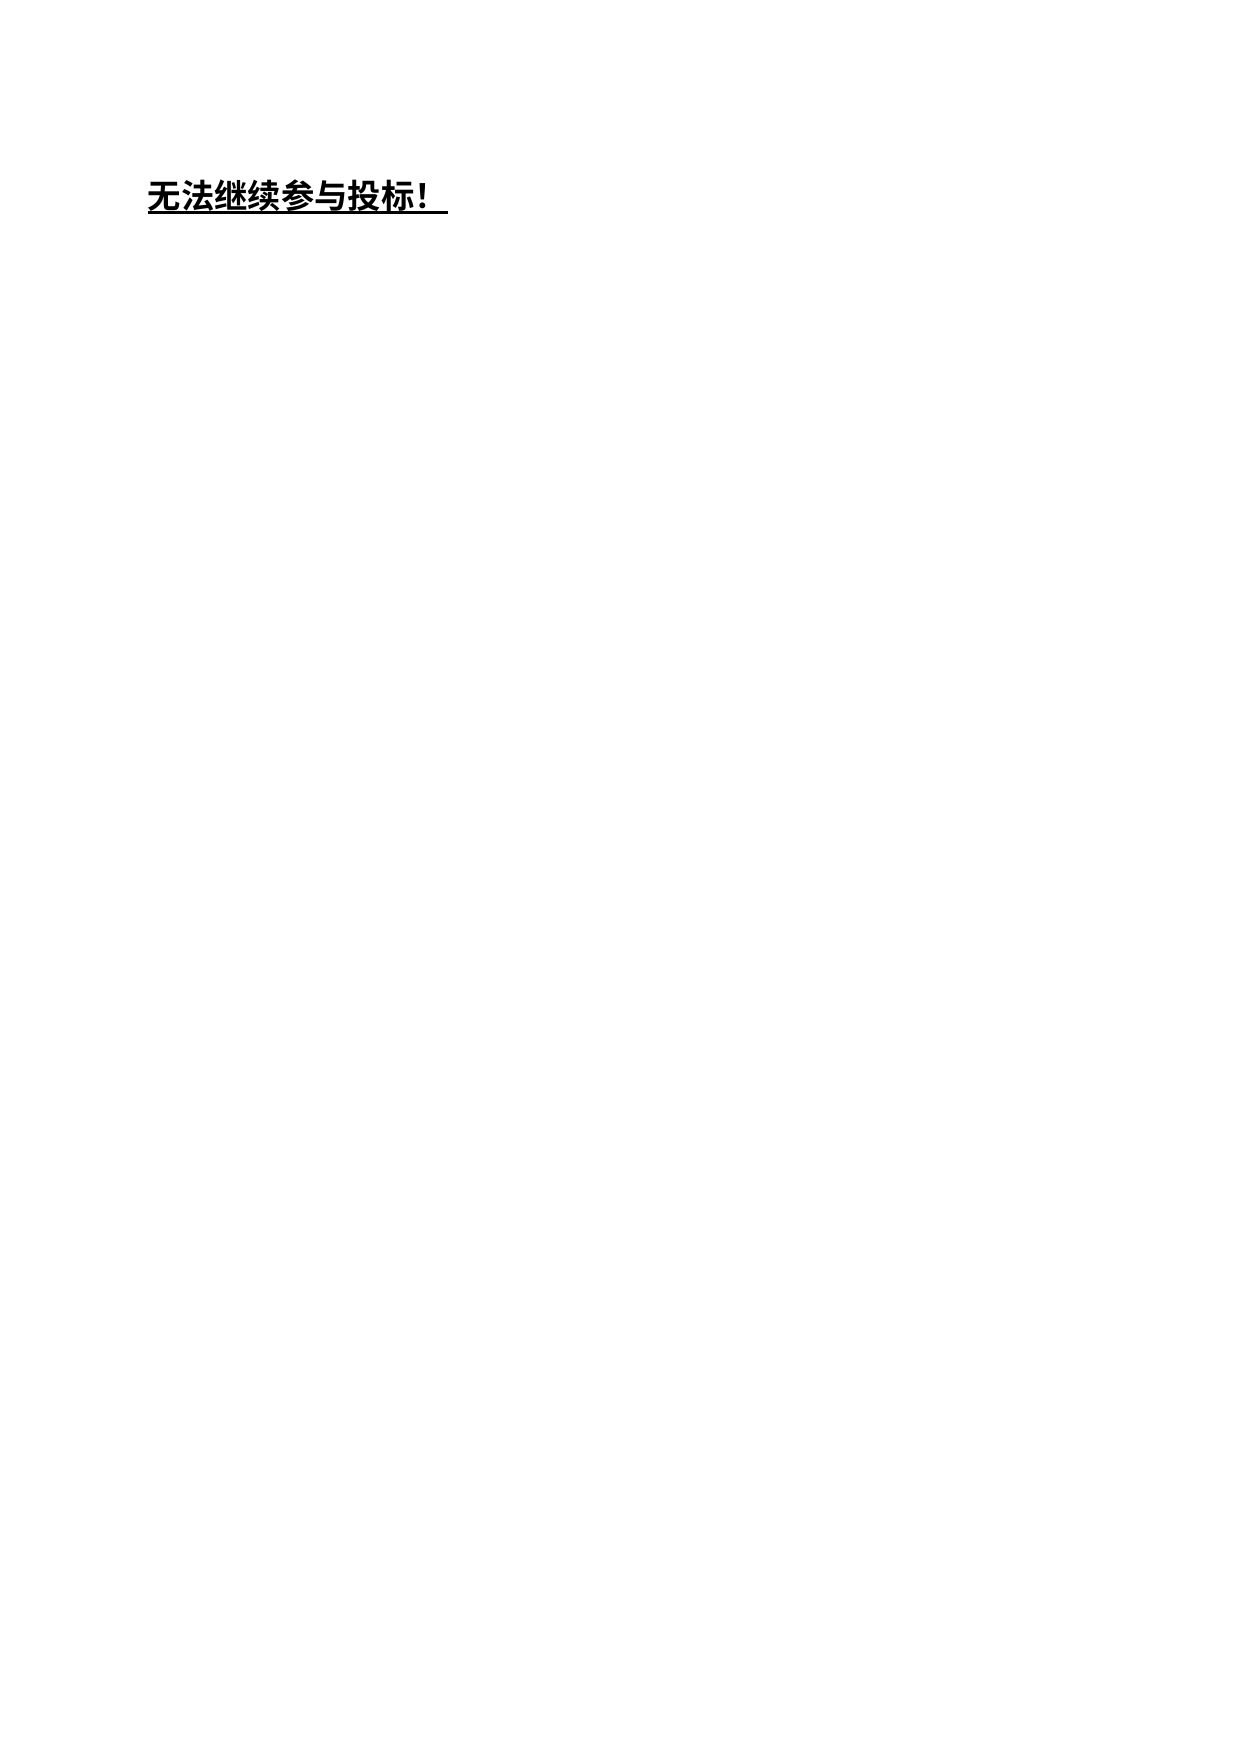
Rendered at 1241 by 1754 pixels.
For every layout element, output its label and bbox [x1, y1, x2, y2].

text [148, 162, 1078, 227]
